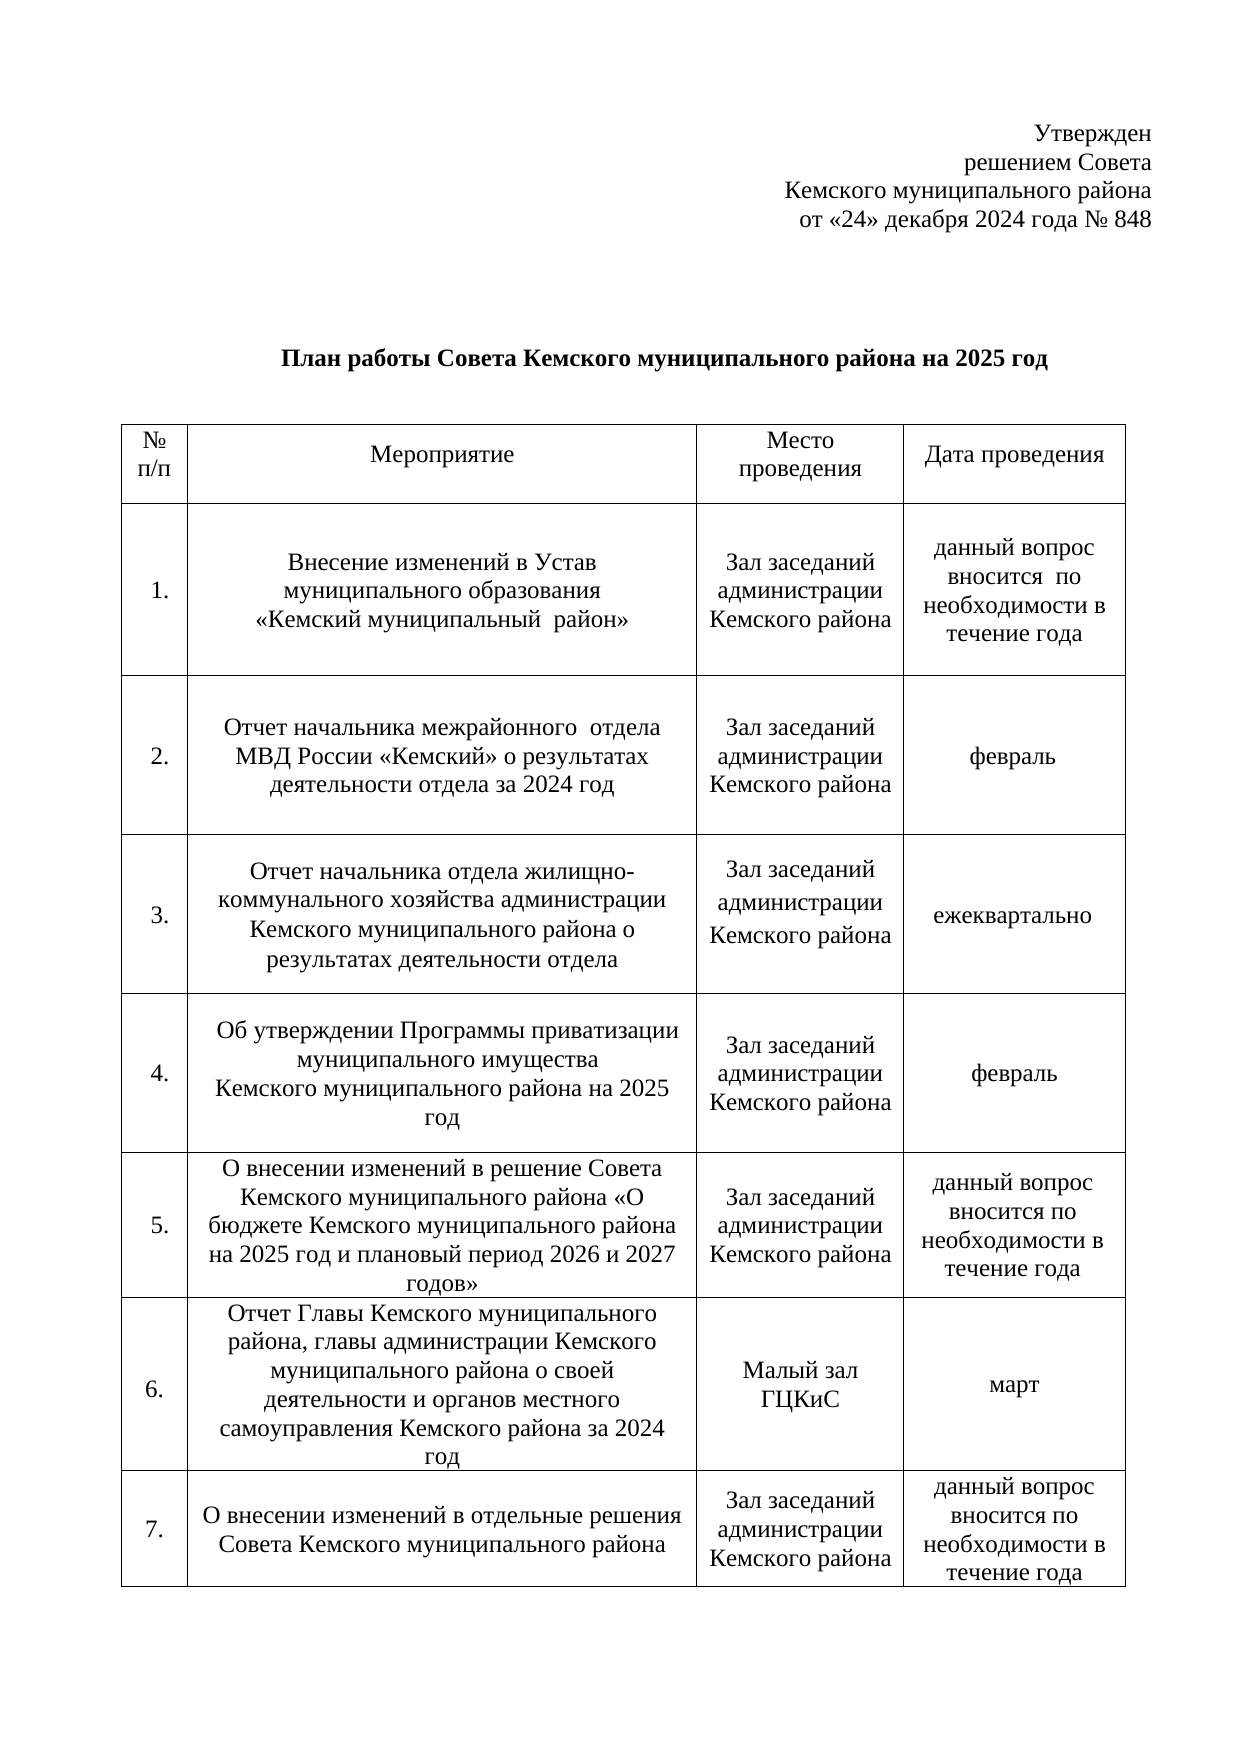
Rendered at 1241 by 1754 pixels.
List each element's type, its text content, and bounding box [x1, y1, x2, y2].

table_cell 4. [122, 994, 187, 1152]
table_header Дата проведения [904, 425, 1125, 503]
text Утвержден [177, 118, 1152, 147]
table_cell Малый зал ГЦКиС [697, 1298, 903, 1470]
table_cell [697, 1471, 903, 1586]
table_cell март [904, 1298, 1125, 1470]
table_cell Зал заседаний администрации Кемского района [697, 504, 903, 675]
table_cell Внесение изменений в Устав муниципального образования «Кемский муниципальный район» [188, 504, 696, 675]
table_cell Об утверждении Программы приватизации муниципального имущества Кемского муниципального района на 2025 год [188, 994, 696, 1152]
table_cell 2. [122, 676, 187, 834]
table_cell Зал заседаний администрации Кемского района [697, 994, 903, 1152]
table_cell Отчет начальника межрайонного отдела МВД России «Кемский» о результатах деятельности отдела за 2024 год [188, 676, 696, 834]
table_cell О внесении изменений в решение Совета Кемского муниципального района «О бюджете Кемского муниципального района на 2025 год и плановый период 2026 и 2027 годов» [188, 1153, 696, 1297]
table_cell 6. [122, 1298, 187, 1470]
table_cell О внесении изменений в отдельные решения Совета Кемского муниципального района [188, 1471, 696, 1586]
text от «24» декабря 2024 года № 848 [177, 204, 1152, 233]
table_cell февраль [904, 994, 1125, 1152]
text Кемского муниципального района [177, 176, 1152, 204]
table_cell Отчет начальника отдела жилищно-коммунального хозяйства администрации Кемского муниципального района о результатах деятельности отдела [188, 835, 696, 993]
table_header Мероприятие [188, 425, 696, 503]
table_cell Зал заседаний администрации Кемского района [697, 835, 903, 993]
table_header № п/п [122, 425, 187, 503]
table_cell февраль [904, 676, 1125, 834]
table_cell данный вопрос вносится по необходимости в течение года [904, 1471, 1125, 1586]
text План работы Совета Кемского муниципального района на 2025 год [177, 343, 1152, 372]
table_cell Зал заседаний администрации Кемского района [697, 1153, 903, 1297]
table_cell 5. [122, 1153, 187, 1297]
table_cell ежеквартально [904, 835, 1125, 993]
table_header Место проведения [697, 425, 903, 503]
table_cell данный вопрос вносится по необходимости в течение года [904, 504, 1125, 675]
text решением Совета [177, 147, 1152, 176]
table_cell данный вопрос вносится по необходимости в течение года [904, 1153, 1125, 1297]
table_cell Зал заседаний администрации Кемского района [697, 676, 903, 834]
table_cell 3. [122, 835, 187, 993]
table_cell Отчет Главы Кемского муниципального района, главы администрации Кемского муниципального района о своей деятельности и органов местного самоуправления Кемского района за 2024 год [188, 1298, 696, 1470]
table_cell 1. [122, 504, 187, 675]
table_cell 7. [122, 1471, 187, 1586]
